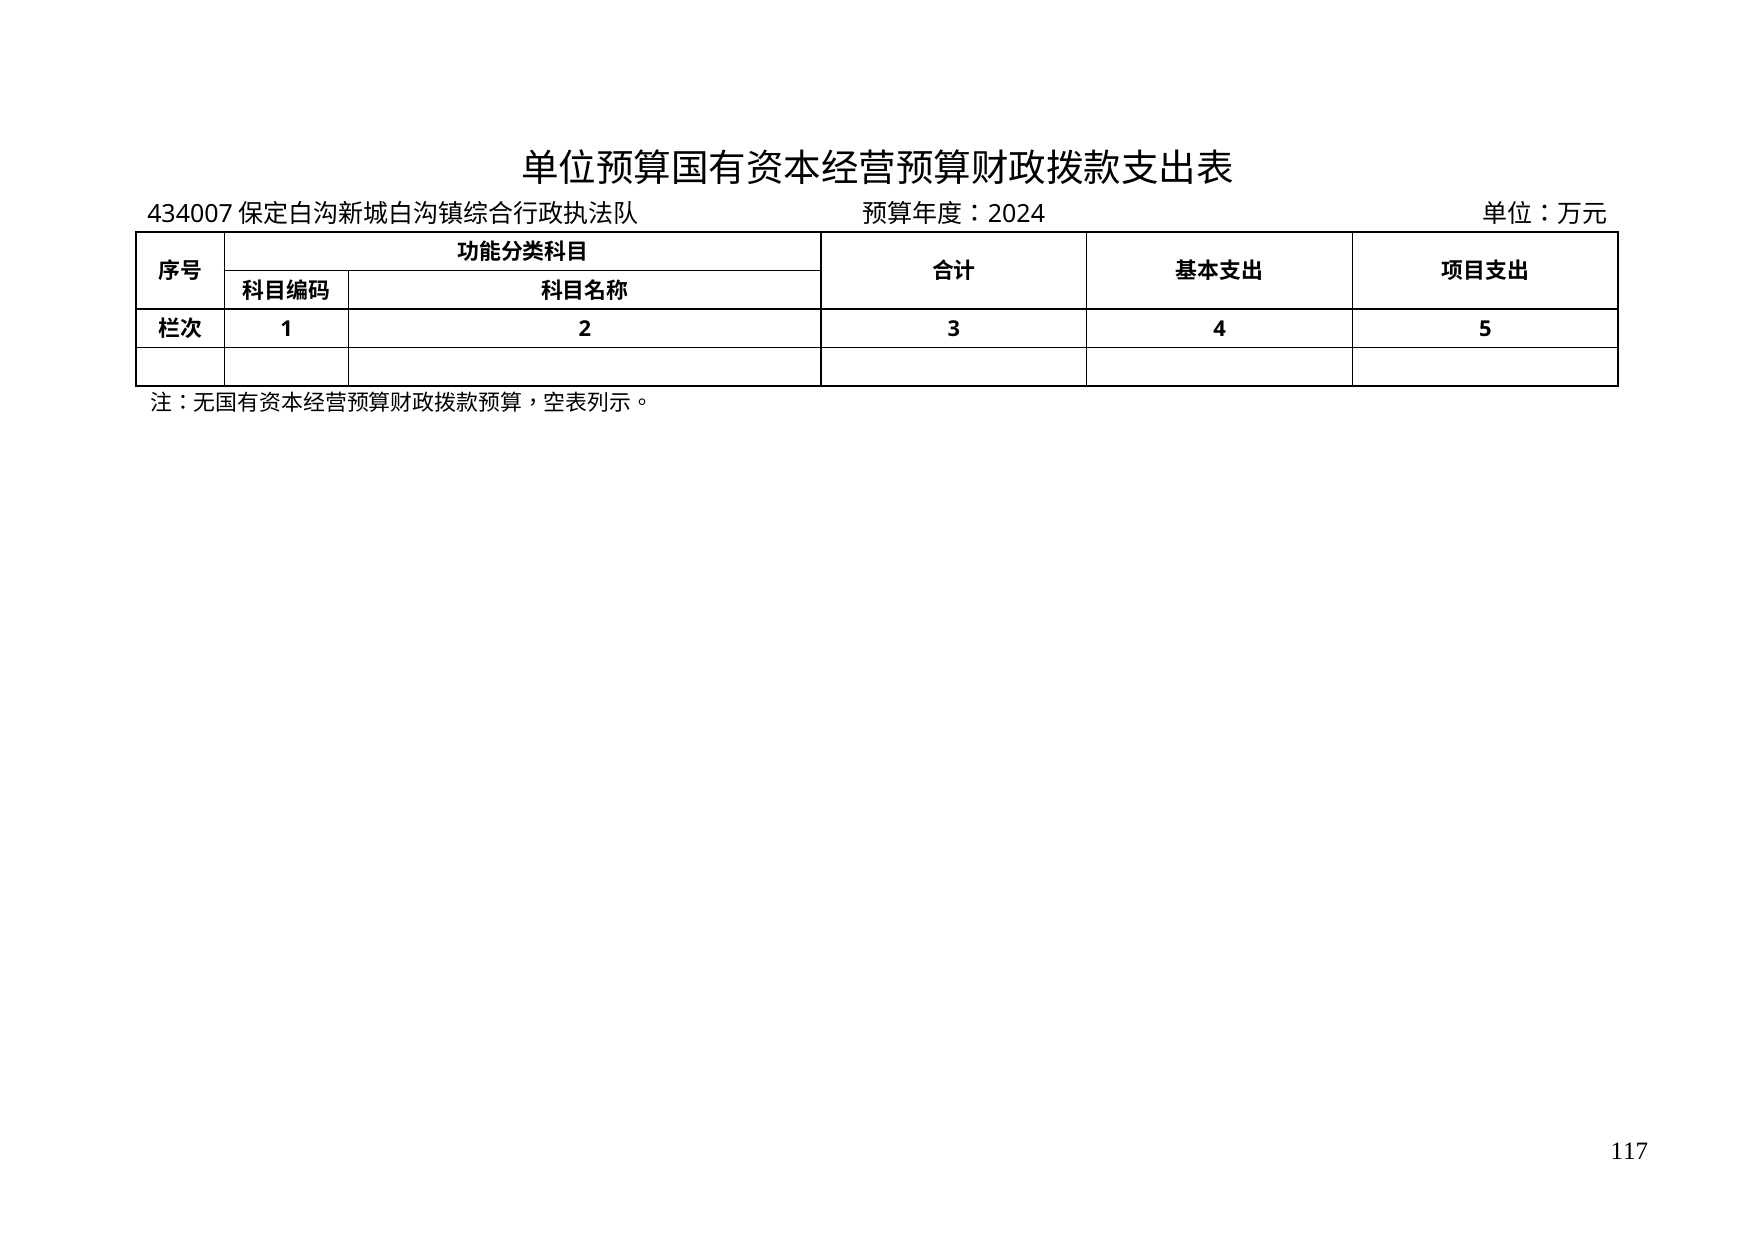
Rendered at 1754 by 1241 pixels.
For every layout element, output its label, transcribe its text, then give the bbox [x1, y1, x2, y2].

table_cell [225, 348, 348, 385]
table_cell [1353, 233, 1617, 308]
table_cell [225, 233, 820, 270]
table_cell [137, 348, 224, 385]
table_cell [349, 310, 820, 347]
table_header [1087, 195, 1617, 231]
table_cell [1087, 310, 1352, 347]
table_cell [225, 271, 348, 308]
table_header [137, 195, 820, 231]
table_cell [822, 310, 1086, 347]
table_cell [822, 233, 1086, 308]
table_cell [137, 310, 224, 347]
text 单位预算国有资本经营预算财政拨款支出表 [106, 142, 1648, 193]
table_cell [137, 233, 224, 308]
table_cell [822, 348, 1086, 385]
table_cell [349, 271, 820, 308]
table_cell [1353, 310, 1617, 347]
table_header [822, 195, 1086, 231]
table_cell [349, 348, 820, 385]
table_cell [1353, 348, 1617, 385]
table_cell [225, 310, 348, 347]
text 注：无国有资本经营预算财政拨款预算，空表列示。 [106, 387, 1648, 416]
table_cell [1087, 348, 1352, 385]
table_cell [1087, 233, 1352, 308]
